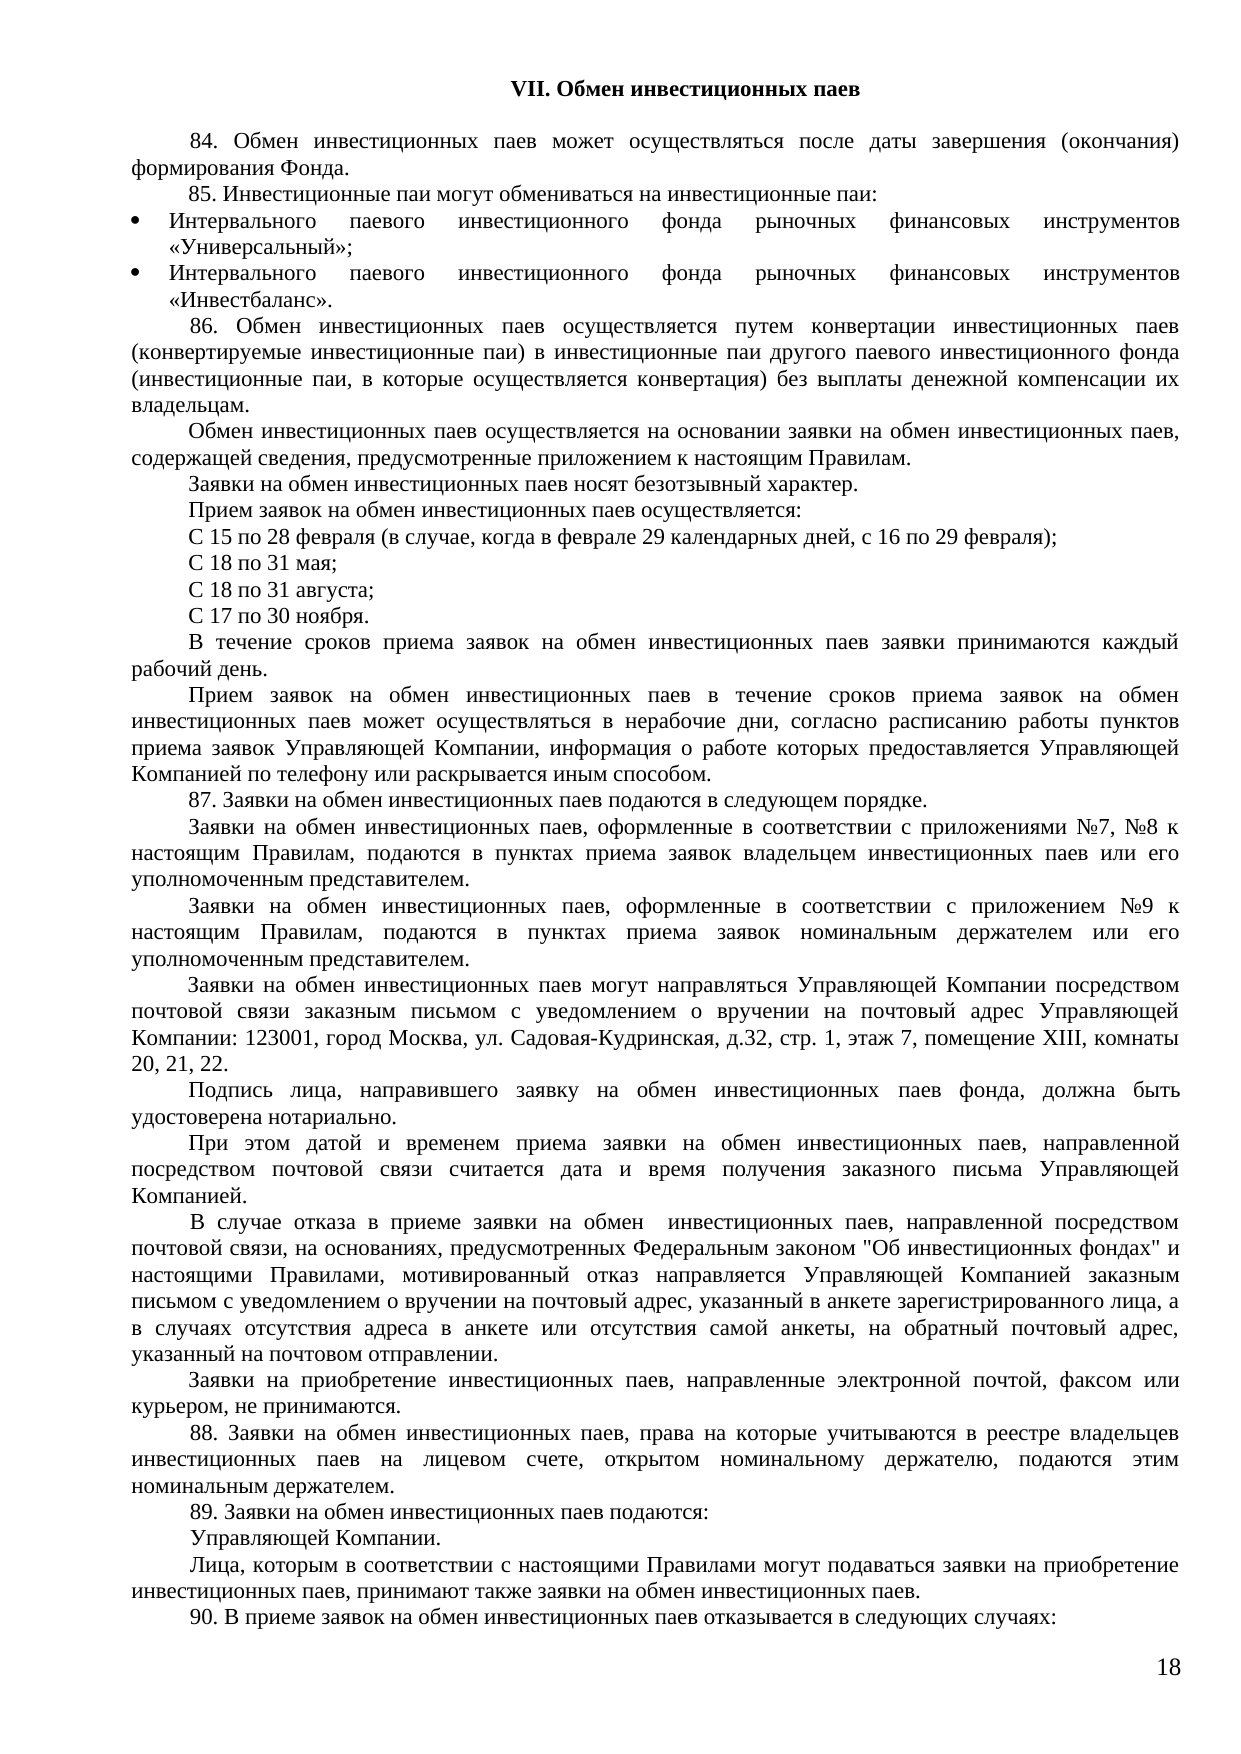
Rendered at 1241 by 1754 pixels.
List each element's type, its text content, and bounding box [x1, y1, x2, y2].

text 86. Обмен инвестиционных паев осуществляется путем конвертации инвестиционных паев (конвертируемые инвестиционные паи) в инвестиционные паи другого паевого инвестиционного фонда (инвестиционные паи, в которые осуществляется конвертация) без выплаты денежной компенсации их владельцам. [131, 312, 1181, 417]
text В случае отказа в приеме заявки на обмен инвестиционных паев, направленной посредством почтовой связи, на основаниях, предусмотренных Федеральным законом "Об инвестиционных фондах" и настоящими Правилами, мотивированный отказ направляется Управляющей Компанией заказным письмом с уведомлением о вручении на почтовый адрес, указанный в анкете зарегистрированного лица, а в случаях отсутствия адреса в анкете или отсутствия самой анкеты, на обратный почтовый адрес, указанный на почтовом отправлении. [131, 1208, 1181, 1366]
text С 18 по 31 августа; [131, 576, 1181, 602]
text С 18 по 31 мая; [131, 549, 1181, 576]
text С 17 по 30 ноября. [131, 602, 1181, 628]
text При этом датой и временем приема заявки на обмен инвестиционных паев, направленной посредством почтовой связи считается дата и время получения заказного письма Управляющей Компанией. [131, 1129, 1181, 1208]
text 84. Обмен инвестиционных паев может осуществляться после даты завершения (окончания) формирования Фонда. [131, 128, 1181, 180]
list Интервального паевого инвестиционного фонда рыночных финансовых инструментов «Универсальный»; [131, 207, 1181, 259]
text Заявки на обмен инвестиционных паев, оформленные в соответствии с приложением №9 к настоящим Правилам, подаются в пунктах приема заявок номинальным держателем или его уполномоченным представителем. [131, 892, 1181, 971]
text Заявки на приобретение инвестиционных паев, направленные электронной почтой, факсом или курьером, не принимаются. [131, 1366, 1181, 1419]
text VII. Обмен инвестиционных паев [131, 75, 1181, 101]
text Заявки на обмен инвестиционных паев, оформленные в соответствии с приложениями №7, №8 к настоящим Правилам, подаются в пунктах приема заявок владельцем инвестиционных паев или его уполномоченным представителем. [131, 813, 1181, 892]
text 89. Заявки на обмен инвестиционных паев подаются: [131, 1498, 1181, 1524]
text Заявки на обмен инвестиционных паев носят безотзывный характер. [131, 470, 1181, 497]
text Прием заявок на обмен инвестиционных паев осуществляется: [131, 497, 1181, 523]
text Обмен инвестиционных паев осуществляется на основании заявки на обмен инвестиционных паев, содержащей сведения, предусмотренные приложением к настоящим Правилам. [131, 417, 1181, 470]
text 90. В приеме заявок на обмен инвестиционных паев отказывается в следующих случаях: [131, 1603, 1181, 1630]
text 85. Инвестиционные паи могут обмениваться на инвестиционные паи: [131, 180, 1181, 207]
text 87. Заявки на обмен инвестиционных паев подаются в следующем порядке. [131, 786, 1181, 813]
text Лица, которым в соответствии с настоящими Правилами могут подаваться заявки на приобретение инвестиционных паев, принимают также заявки на обмен инвестиционных паев. [131, 1551, 1181, 1603]
text В течение сроков приема заявок на обмен инвестиционных паев заявки принимаются каждый рабочий день. [131, 628, 1181, 681]
text Прием заявок на обмен инвестиционных паев в течение сроков приема заявок на обмен инвестиционных паев может осуществляться в нерабочие дни, согласно расписанию работы пунктов приема заявок Управляющей Компании, информация о работе которых предоставляется Управляющей Компанией по телефону или раскрывается иным способом. [131, 681, 1181, 786]
text С 15 по 28 февраля (в случае, когда в феврале 29 календарных дней, с 16 по 29 февраля); [131, 523, 1181, 549]
text Подпись лица, направившего заявку на обмен инвестиционных паев фонда, должна быть удостоверена нотариально. [131, 1076, 1181, 1129]
text Управляющей Компании. [131, 1524, 1181, 1551]
text 88. Заявки на обмен инвестиционных паев, права на которые учитываются в реестре владельцев инвестиционных паев на лицевом счете, открытом номинальному держателю, подаются этим номинальным держателем. [131, 1419, 1181, 1498]
list Интервального паевого инвестиционного фонда рыночных финансовых инструментов «Инвестбаланс». [131, 259, 1181, 312]
text Заявки на обмен инвестиционных паев могут направляться Управляющей Компании посредством почтовой связи заказным письмом с уведомлением о вручении на почтовый адрес Управляющей Компании: 123001, город Москва, ул. Садовая-Кудринская, д.32, стр. 1, этаж 7, помещение XIII, комнаты 20, 21, 22. [131, 971, 1181, 1076]
